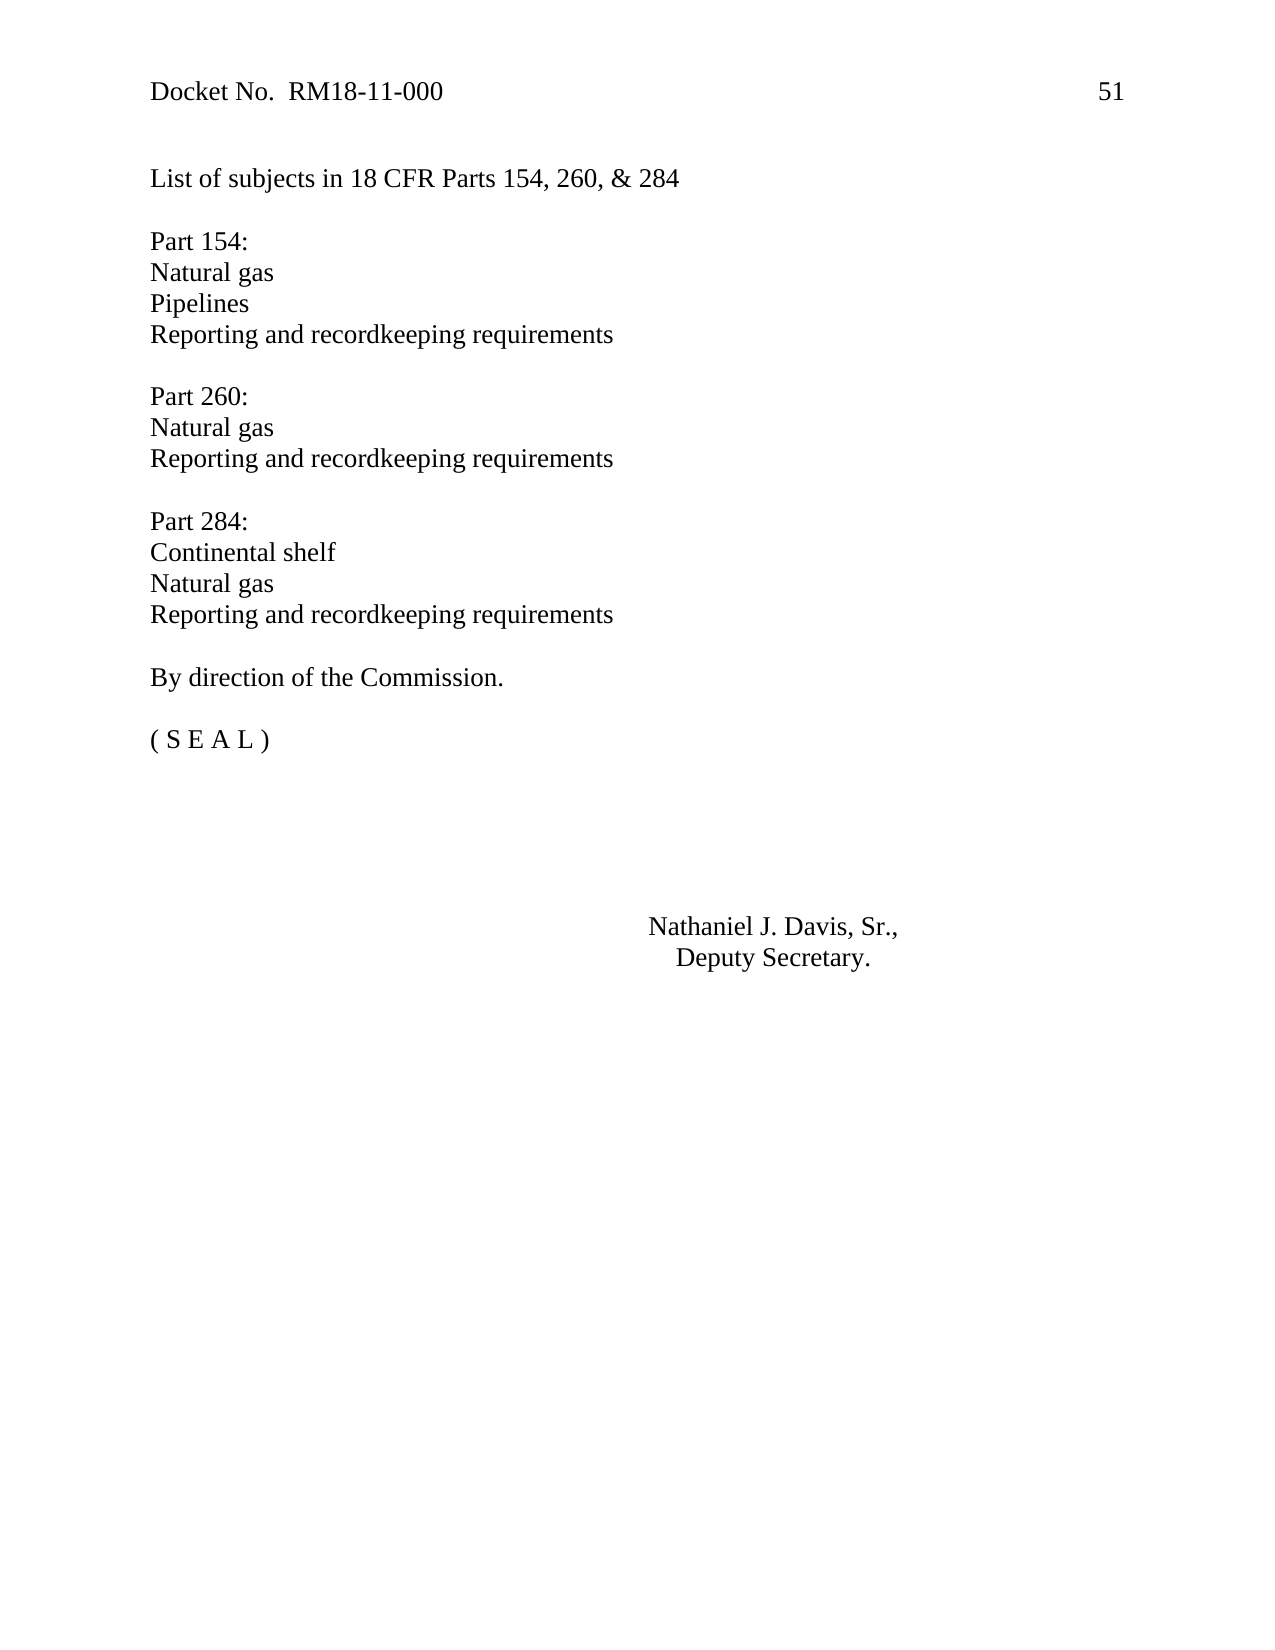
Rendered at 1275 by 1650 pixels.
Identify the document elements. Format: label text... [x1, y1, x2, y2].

text Continental shelf [150, 536, 1125, 567]
text Part 260: [150, 380, 1125, 411]
text Reporting and recordkeeping requirements [150, 598, 1125, 629]
text By direction of the Commission. [150, 661, 1125, 692]
text Pipelines [150, 287, 1125, 318]
text Natural gas [150, 411, 1125, 443]
text ( S E A L ) [150, 723, 1125, 754]
text Natural gas [150, 567, 1125, 598]
text List of subjects in 18 CFR Parts 154, 260, & 284 [150, 162, 1125, 193]
text Nathaniel J. Davis, Sr., [150, 910, 1125, 941]
text Reporting and recordkeeping requirements [150, 443, 1125, 474]
text Part 154: [150, 224, 1125, 256]
text Reporting and recordkeeping requirements [150, 318, 1125, 349]
text Natural gas [150, 256, 1125, 287]
text Part 284: [150, 505, 1125, 536]
text Deputy Secretary. [150, 941, 1125, 972]
